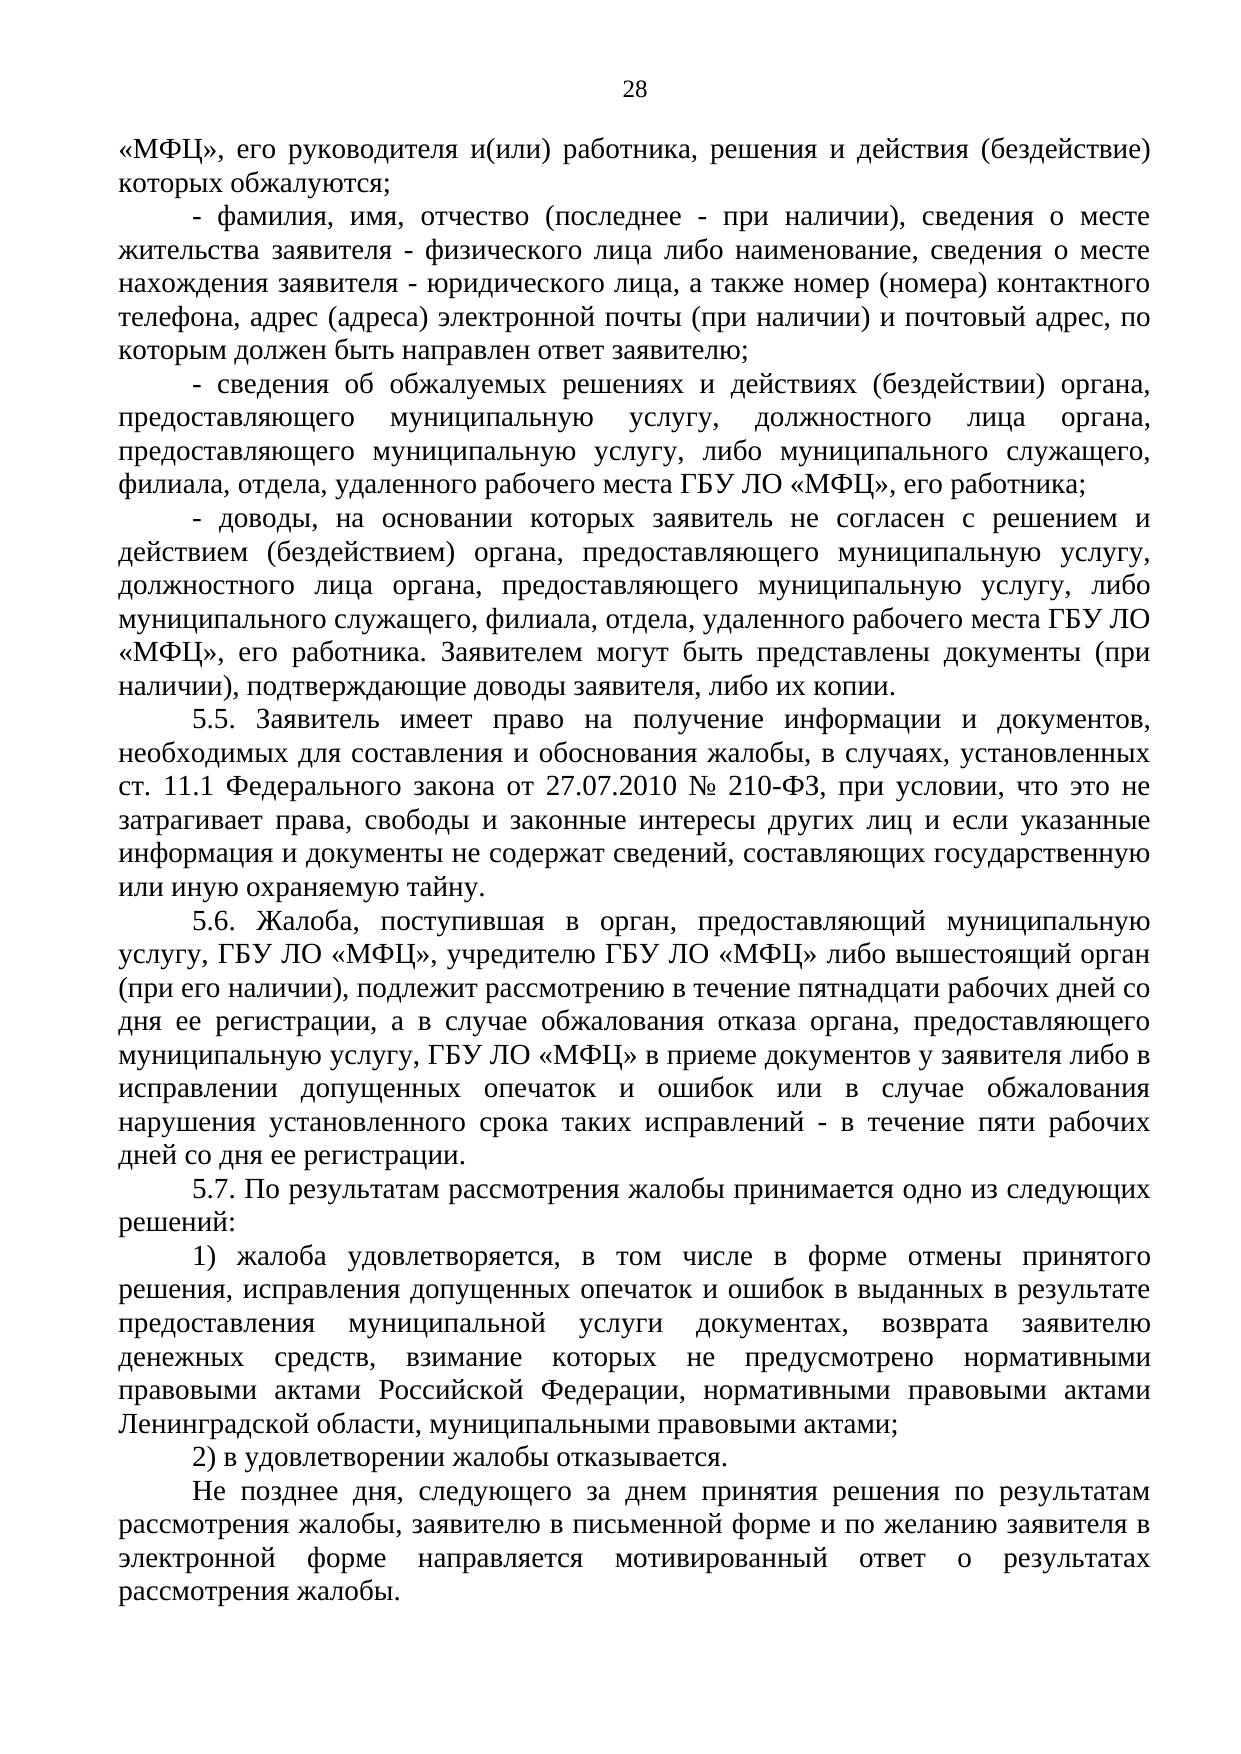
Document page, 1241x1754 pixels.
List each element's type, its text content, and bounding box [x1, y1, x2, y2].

text 5.5. Заявитель имеет право на получение информации и документов, необходимых для составления и обоснования жалобы, в случаях, установленных ст. 11.1 Федерального закона от 27.07.2010 № 210-ФЗ, при условии, что это не затрагивает права, свободы и законные интересы других лиц и если указанные информация и документы не содержат сведений, составляющих государственную или иную охраняемую тайну. [118, 701, 1152, 903]
text 5.6. Жалоба, поступившая в орган, предоставляющий муниципальную услугу, ГБУ ЛО «МФЦ», учредителю ГБУ ЛО «МФЦ» либо вышестоящий орган (при его наличии), подлежит рассмотрению в течение пятнадцати рабочих дней со дня ее регистрации, а в случае обжалования отказа органа, предоставляющего муниципальную услугу, ГБУ ЛО «МФЦ» в приеме документов у заявителя либо в исправлении допущенных опечаток и ошибок или в случае обжалования нарушения установленного срока таких исправлений - в течение пяти рабочих дней со дня ее регистрации. [118, 903, 1152, 1171]
text 5.7. По результатам рассмотрения жалобы принимается одно из следующих решений: [118, 1171, 1152, 1238]
text Не позднее дня, следующего за днем принятия решения по результатам рассмотрения жалобы, заявителю в письменной форме и по желанию заявителя в электронной форме направляется мотивированный ответ о результатах рассмотрения жалобы. [118, 1473, 1152, 1607]
text 1) жалоба удовлетворяется, в том числе в форме отмены принятого решения, исправления допущенных опечаток и ошибок в выданных в результате предоставления муниципальной услуги документах, возврата заявителю денежных средств, взимание которых не предусмотрено нормативными правовыми актами Российской Федерации, нормативными правовыми актами Ленинградской области, муниципальными правовыми актами; [118, 1238, 1152, 1439]
text - фамилия, имя, отчество (последнее - при наличии), сведения о месте жительства заявителя - физического лица либо наименование, сведения о месте нахождения заявителя - юридического лица, а также номер (номера) контактного телефона, адрес (адреса) электронной почты (при наличии) и почтовый адрес, по которым должен быть направлен ответ заявителю; [118, 198, 1152, 366]
text 2) в удовлетворении жалобы отказывается. [118, 1439, 1152, 1473]
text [118, 131, 1152, 198]
text - доводы, на основании которых заявитель не согласен с решением и действием (бездействием) органа, предоставляющего муниципальную услугу, должностного лица органа, предоставляющего муниципальную услугу, либо муниципального служащего, филиала, отдела, удаленного рабочего места ГБУ ЛО «МФЦ», его работника. Заявителем могут быть представлены документы (при наличии), подтверждающие доводы заявителя, либо их копии. [118, 500, 1152, 701]
text - сведения об обжалуемых решениях и действиях (бездействии) органа, предоставляющего муниципальную услугу, должностного лица органа, предоставляющего муниципальную услугу, либо муниципального служащего, филиала, отдела, удаленного рабочего места ГБУ ЛО «МФЦ», его работника; [118, 366, 1152, 500]
